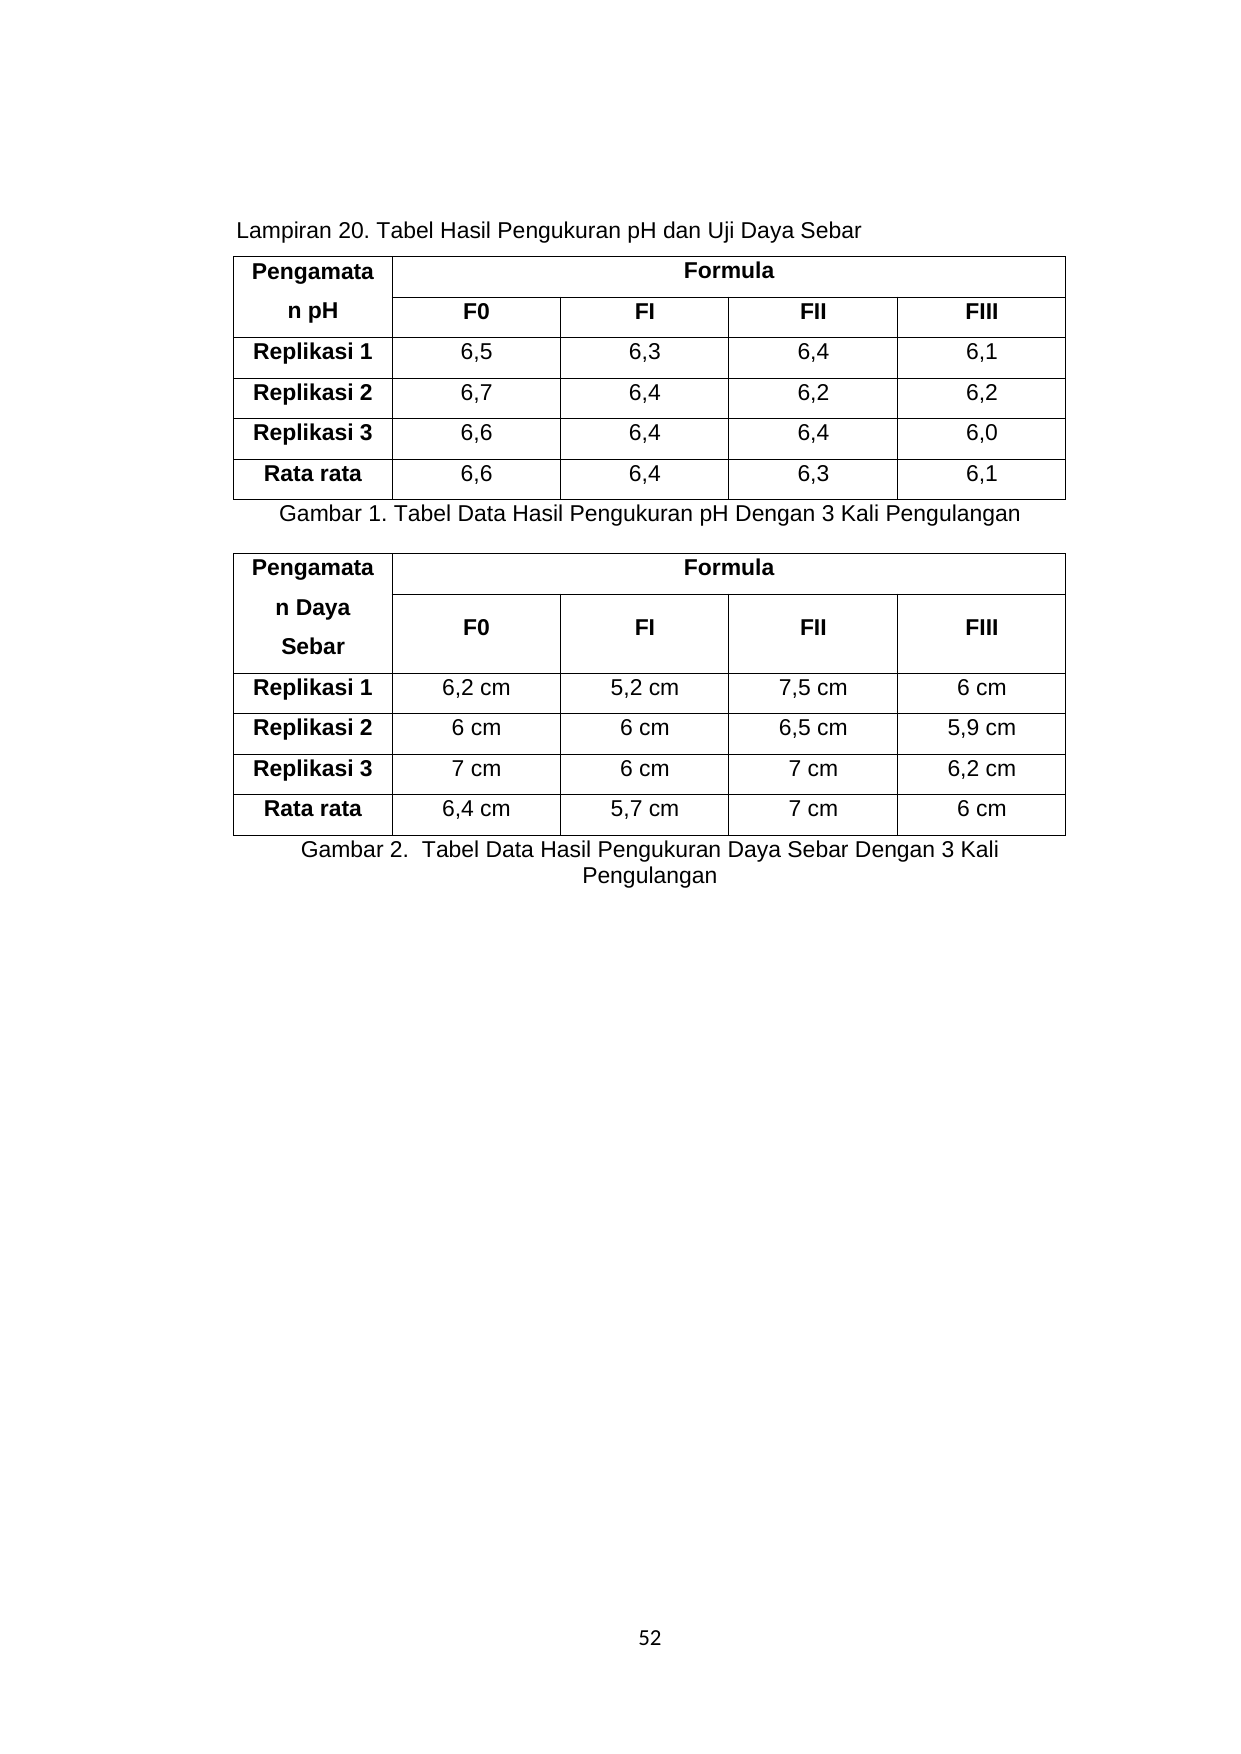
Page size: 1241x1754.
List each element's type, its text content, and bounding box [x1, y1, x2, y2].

table_cell 6,2 cm [898, 755, 1065, 794]
table_cell 5,7 cm [561, 795, 728, 834]
table_cell 5,9 cm [898, 714, 1065, 753]
table_cell Replikasi 2 [234, 714, 392, 753]
table_cell 6,5 [393, 338, 560, 378]
table_cell FII [729, 298, 897, 337]
table_header Formula [393, 257, 1065, 297]
table_header Pengamatan pH [234, 257, 392, 337]
table_cell 7 cm [729, 755, 897, 794]
table_cell Replikasi 3 [234, 419, 392, 459]
table_cell 6 cm [898, 795, 1065, 834]
table_cell 6,5 cm [729, 714, 897, 753]
table_cell 6,4 [561, 419, 728, 459]
table_cell FIII [898, 595, 1065, 672]
table_cell 7 cm [393, 755, 560, 794]
text Gambar 2. Tabel Data Hasil Pengukuran Daya Sebar Dengan 3 Kali Pengulangan [236, 836, 1063, 888]
table_cell 6,4 [561, 460, 728, 499]
table_cell 6,3 [561, 338, 728, 378]
table_cell 7 cm [729, 795, 897, 834]
table_header Formula [393, 554, 1065, 593]
table_cell FI [561, 298, 728, 337]
table_cell 6,6 [393, 460, 560, 499]
table_cell 6,2 [898, 379, 1065, 418]
text Lampiran 20. Tabel Hasil Pengukuran pH dan Uji Daya Sebar [236, 217, 1063, 243]
table_cell 6,4 [729, 419, 897, 459]
table_cell F0 [393, 595, 560, 672]
table_cell Replikasi 1 [234, 674, 392, 713]
table_cell 6,2 cm [393, 674, 560, 713]
table_cell 7,5 cm [729, 674, 897, 713]
text Gambar 1. Tabel Data Hasil Pengukuran pH Dengan 3 Kali Pengulangan [236, 500, 1063, 527]
table_cell 6,6 [393, 419, 560, 459]
table_cell FI [561, 595, 728, 672]
table_cell Replikasi 2 [234, 379, 392, 418]
table_cell 6,3 [729, 460, 897, 499]
table_cell 6 cm [393, 714, 560, 753]
table_cell 6,0 [898, 419, 1065, 459]
table_cell FIII [898, 298, 1065, 337]
table_cell 6,4 [561, 379, 728, 418]
table_cell F0 [393, 298, 560, 337]
table_cell FII [729, 595, 897, 672]
table_cell 6,4 [729, 338, 897, 378]
table_cell 6,4 cm [393, 795, 560, 834]
table_cell 6,1 [898, 460, 1065, 499]
table_cell 6 cm [898, 674, 1065, 713]
table_header Pengamatan Daya Sebar [234, 554, 392, 672]
table_cell 6,2 [729, 379, 897, 418]
table_cell 6,7 [393, 379, 560, 418]
table_cell 5,2 cm [561, 674, 728, 713]
table_cell 6 cm [561, 755, 728, 794]
table_cell Replikasi 3 [234, 755, 392, 794]
table_cell Replikasi 1 [234, 338, 392, 378]
table_cell 6 cm [561, 714, 728, 753]
table_cell 6,1 [898, 338, 1065, 378]
table_cell Rata rata [234, 460, 392, 499]
table_cell Rata rata [234, 795, 392, 834]
